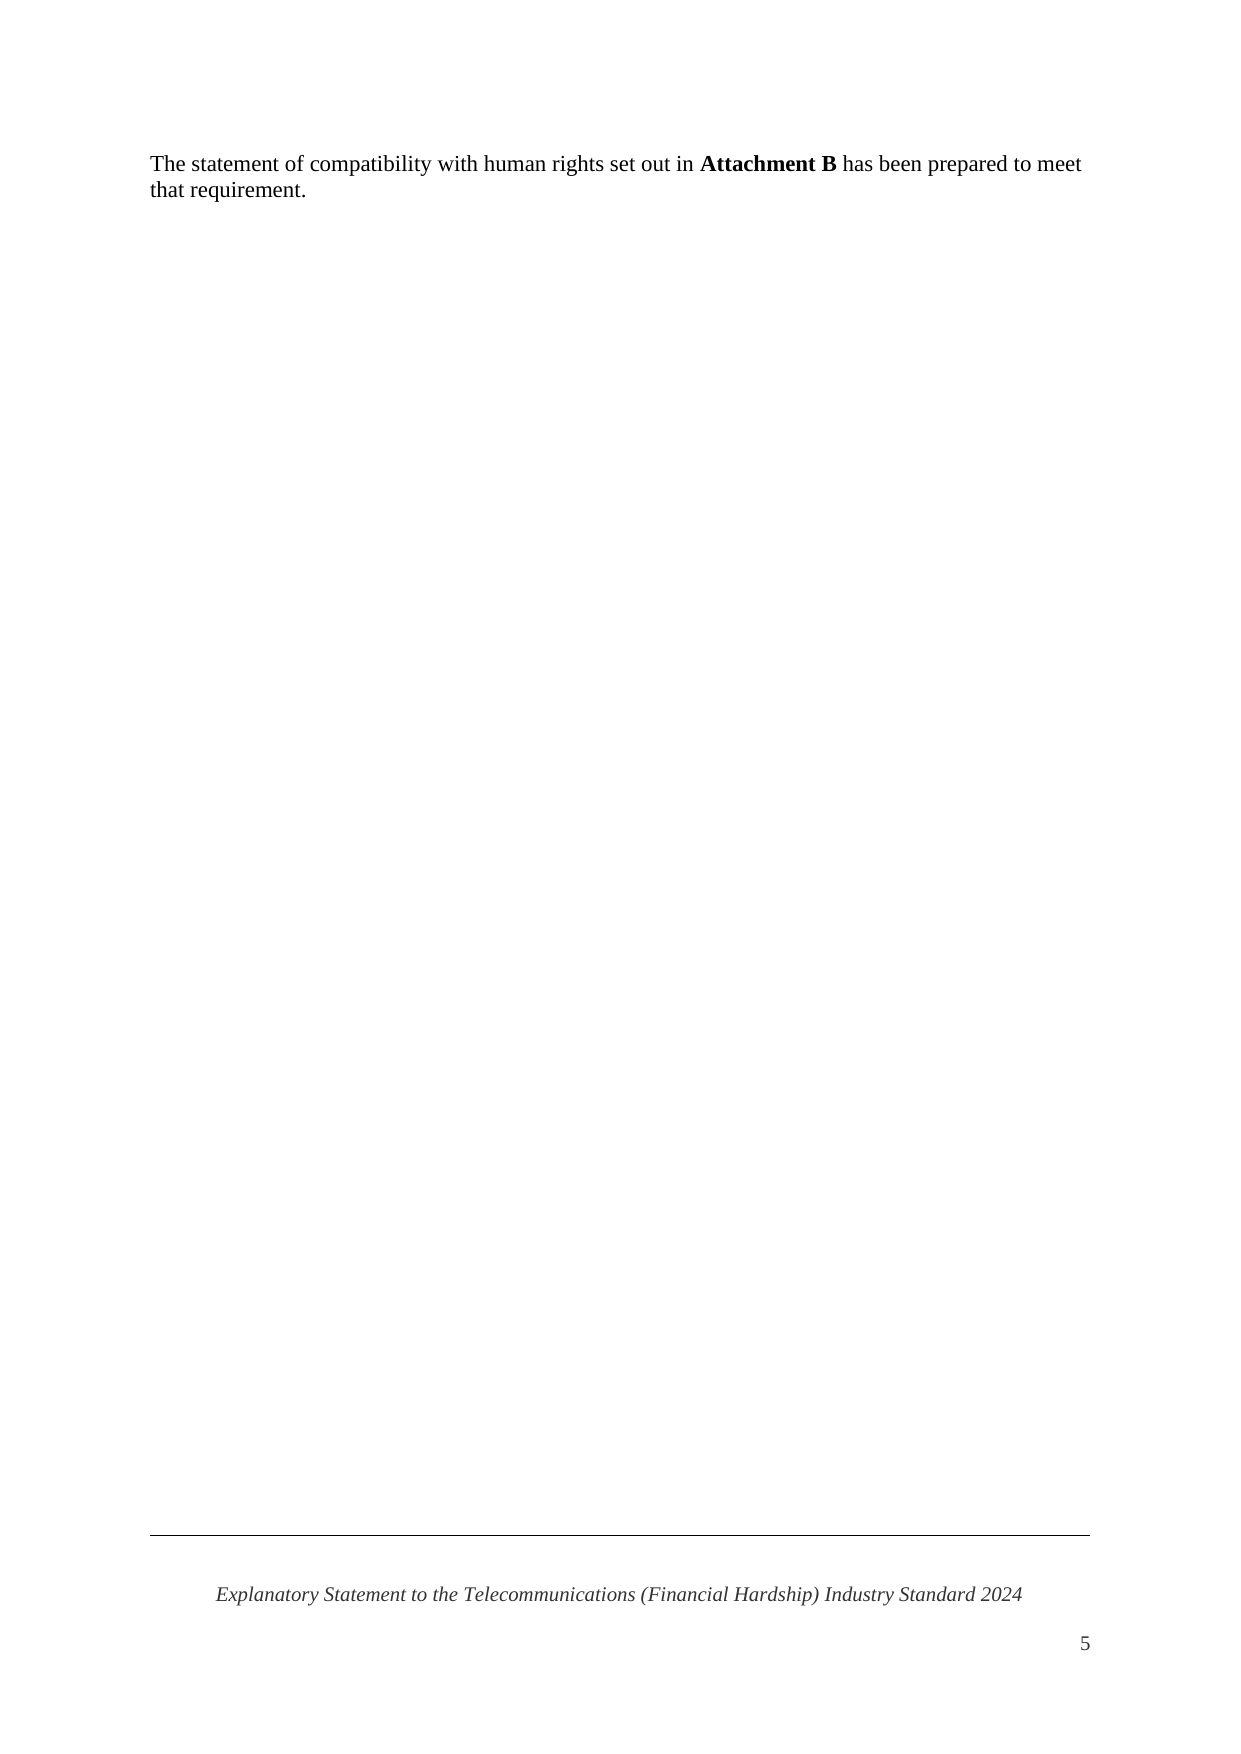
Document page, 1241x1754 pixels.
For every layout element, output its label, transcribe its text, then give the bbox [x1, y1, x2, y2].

text The statement of compatibility with human rights set out in Attachment B has been prepared to meet that requirement. [150, 150, 1090, 203]
